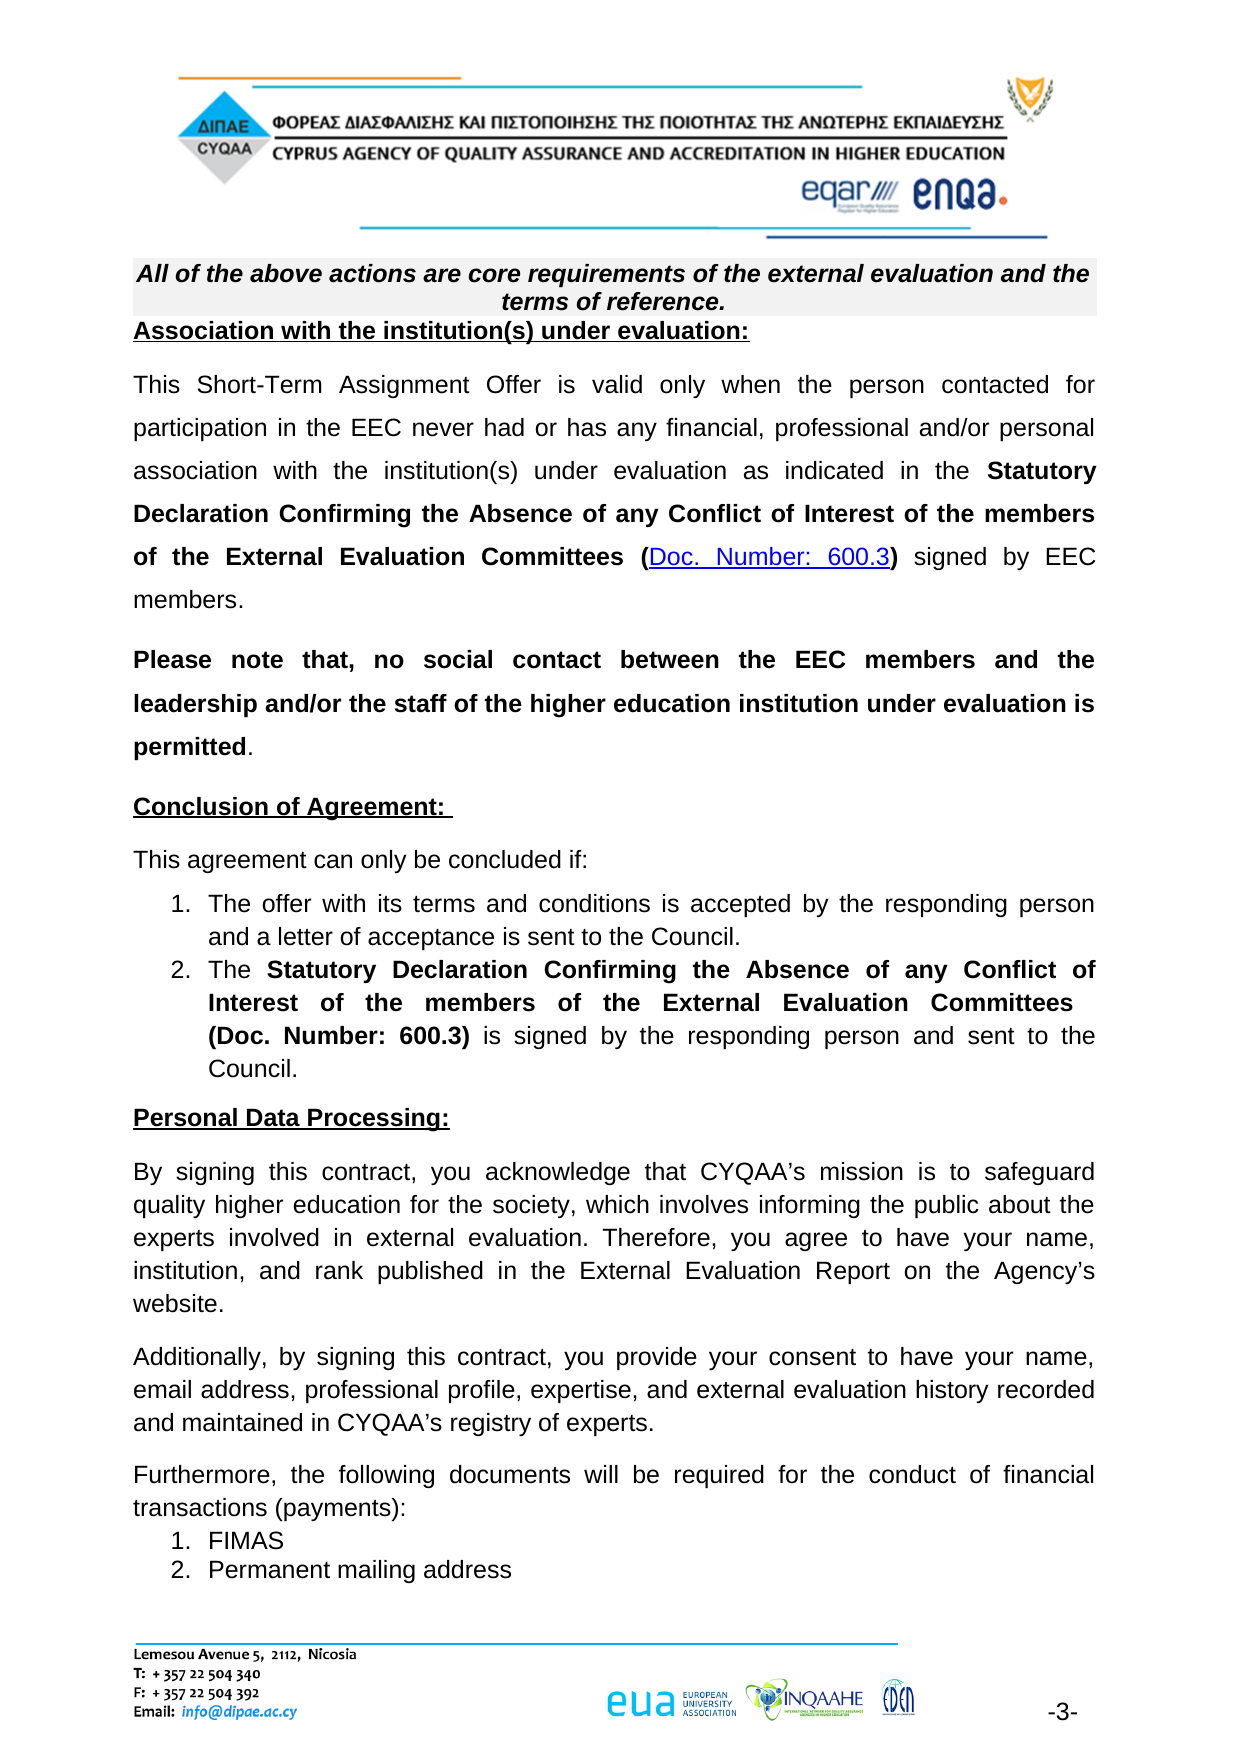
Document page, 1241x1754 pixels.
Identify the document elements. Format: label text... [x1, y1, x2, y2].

text Personal Data Processing: [133, 1103, 1097, 1132]
text By signing this contract, you acknowledge that CYQAA’s mission is to safeguard quality higher education for the society, which involves informing the public about the experts involved in external evaluation. Therefore, you agree to have your name, institution, and rank published in the External Evaluation Report on the Agency’s website. [133, 1157, 1097, 1318]
text Furthermore, the following documents will be required for the conduct of financial transactions (payments): [133, 1460, 1097, 1522]
list Permanent mailing address [170, 1555, 1097, 1583]
list The offer with its terms and conditions is accepted by the responding person and a letter of acceptance is sent to the Council. [170, 888, 1097, 950]
text Conclusion of Agreement: [133, 792, 1097, 820]
picture [132, 1639, 942, 1721]
text This agreement can only be concluded if: [133, 845, 1097, 874]
list The Statutory Declaration Confirming the Absence of any Conflict of Interest of the members of the External Evaluation Committees (Doc. Number: 600.3) is signed by the responding person and sent to the Council. [170, 954, 1097, 1082]
picture [172, 73, 1058, 242]
text Association with the institution(s) under evaluation: [133, 316, 1097, 345]
text All of the above actions are core requirements of the external evaluation and the terms of reference. [133, 258, 1097, 316]
text Additionally, by signing this contract, you provide your consent to have your name, email address, professional profile, expertise, and external evaluation history recorded and maintained in CYQAA’s registry of experts. [133, 1342, 1097, 1436]
text This Short-Term Assignment Offer is valid only when the person contacted for participation in the EEC never had or has any financial, professional and/or personal association with the institution(s) under evaluation as indicated in the Statutory Declaration Confirming the Absence of any Conflict of Interest of the members of the External Evaluation Committees (Doc. Number: 600.3) signed by EEC members. [133, 370, 1097, 614]
text Please note that, no social contact between the EEC members and the leadership and/or the staff of the higher education institution under evaluation is permitted. [133, 645, 1097, 760]
list FIMAS [170, 1526, 1097, 1555]
